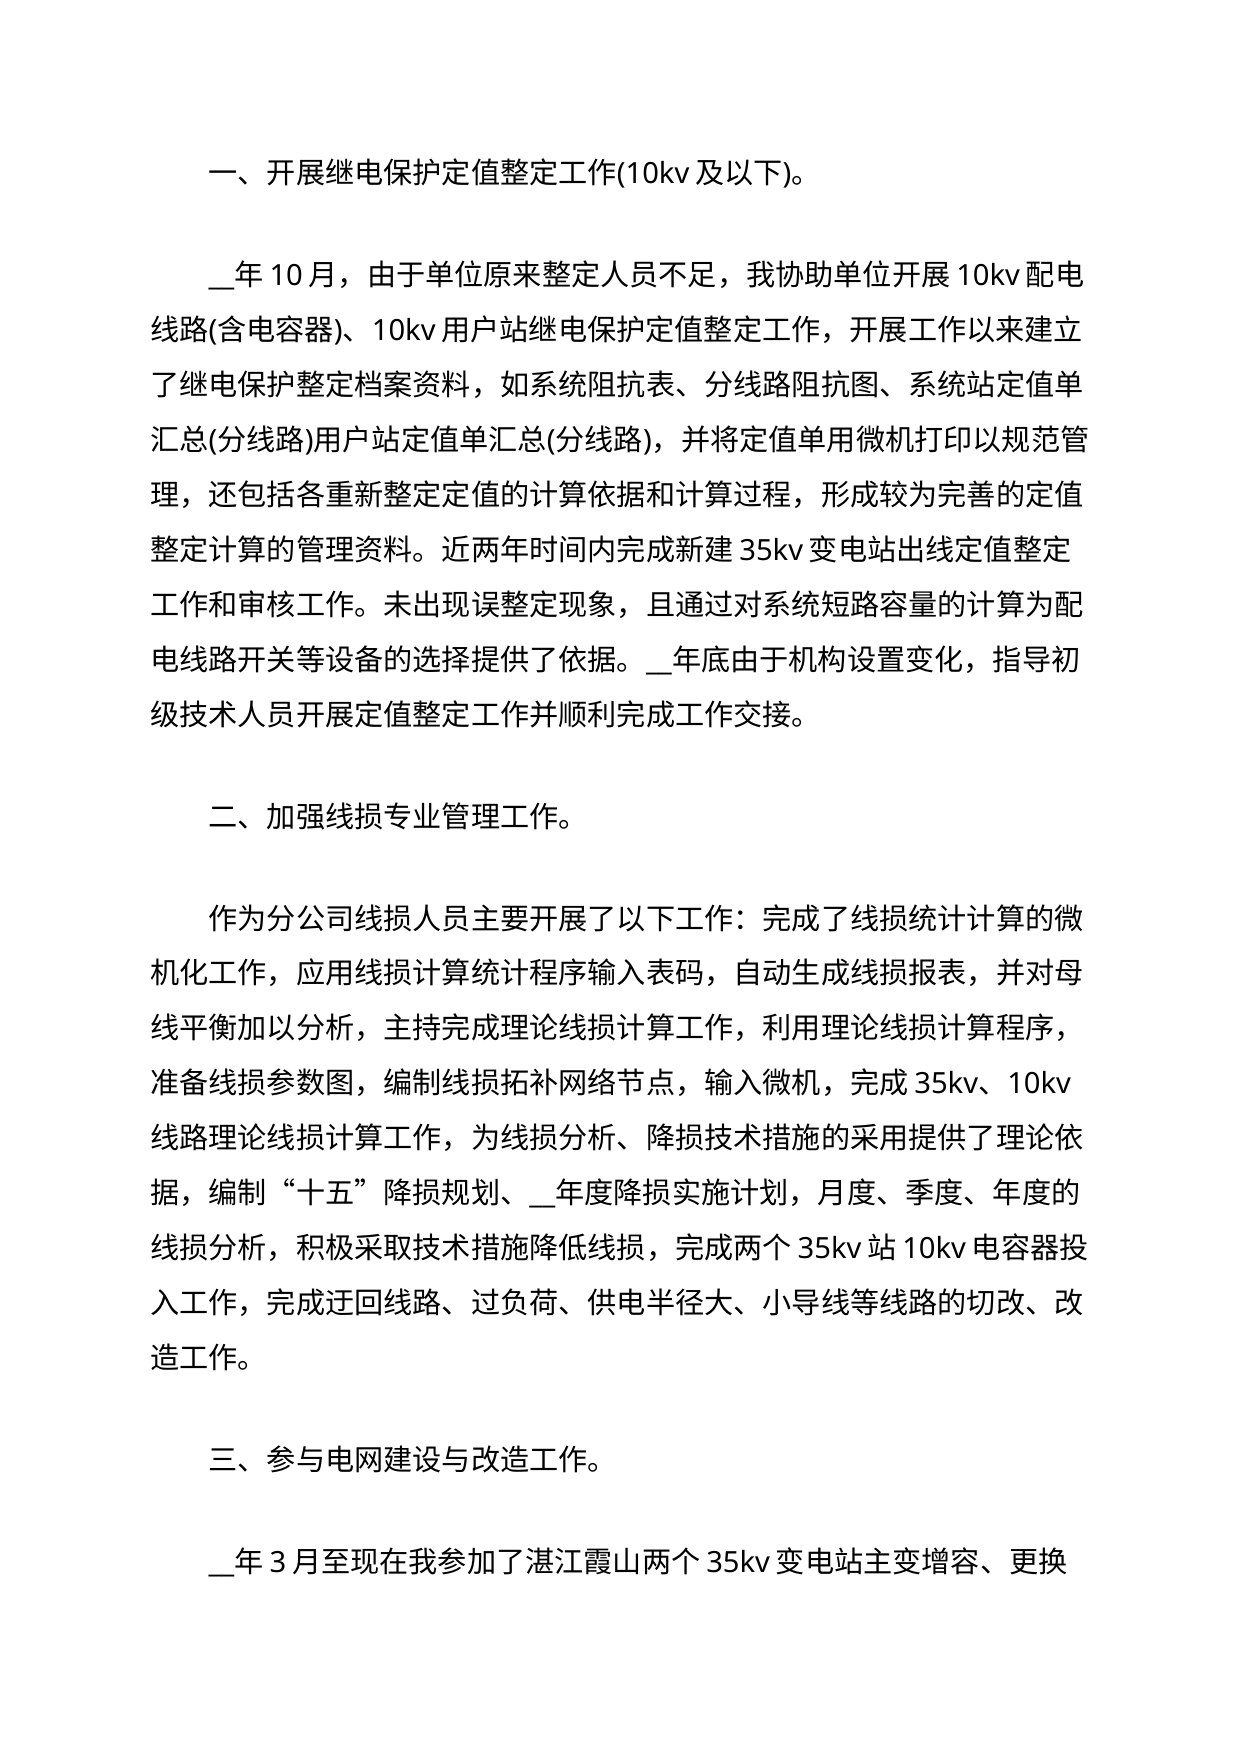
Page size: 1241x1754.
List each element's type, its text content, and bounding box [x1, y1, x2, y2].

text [150, 1538, 1090, 1581]
text 三、参与电网建设与改造工作。 [150, 1436, 1090, 1479]
text 作为分公司线损人员主要开展了以下工作：完成了线损统计计算的微机化工作，应用线损计算统计程序输入表码，自动生成线损报表，并对母线平衡加以分析，主持完成理论线损计算工作，利用理论线损计算程序，准备线损参数图，编制线损拓补网络节点，输入微机，完成35kv、10kv线路理论线损计算工作，为线损分析、降损技术措施的采用提供了理论依据，编制“十五”降损规划、__年度降损实施计划，月度、季度、年度的线损分析，积极采取技术措施降低线损，完成两个35kv站10kv电容器投入工作，完成迂回线路、过负荷、供电半径大、小导线等线路的切改、改造工作。 [150, 895, 1090, 1377]
text 二、加强线损专业管理工作。 [150, 793, 1090, 836]
text 一、开展继电保护定值整定工作(10kv及以下)。 [150, 150, 1090, 192]
text __年10月，由于单位原来整定人员不足，我协助单位开展10kv配电线路(含电容器)、10kv用户站继电保护定值整定工作，开展工作以来建立了继电保护整定档案资料，如系统阻抗表、分线路阻抗图、系统站定值单汇总(分线路)用户站定值单汇总(分线路)，并将定值单用微机打印以规范管理，还包括各重新整定定值的计算依据和计算过程，形成较为完善的定值整定计算的管理资料。近两年时间内完成新建35kv变电站出线定值整定工作和审核工作。未出现误整定现象，且通过对系统短路容量的计算为配电线路开关等设备的选择提供了依据。__年底由于机构设置变化，指导初级技术人员开展定值整定工作并顺利完成工作交接。 [150, 252, 1090, 734]
